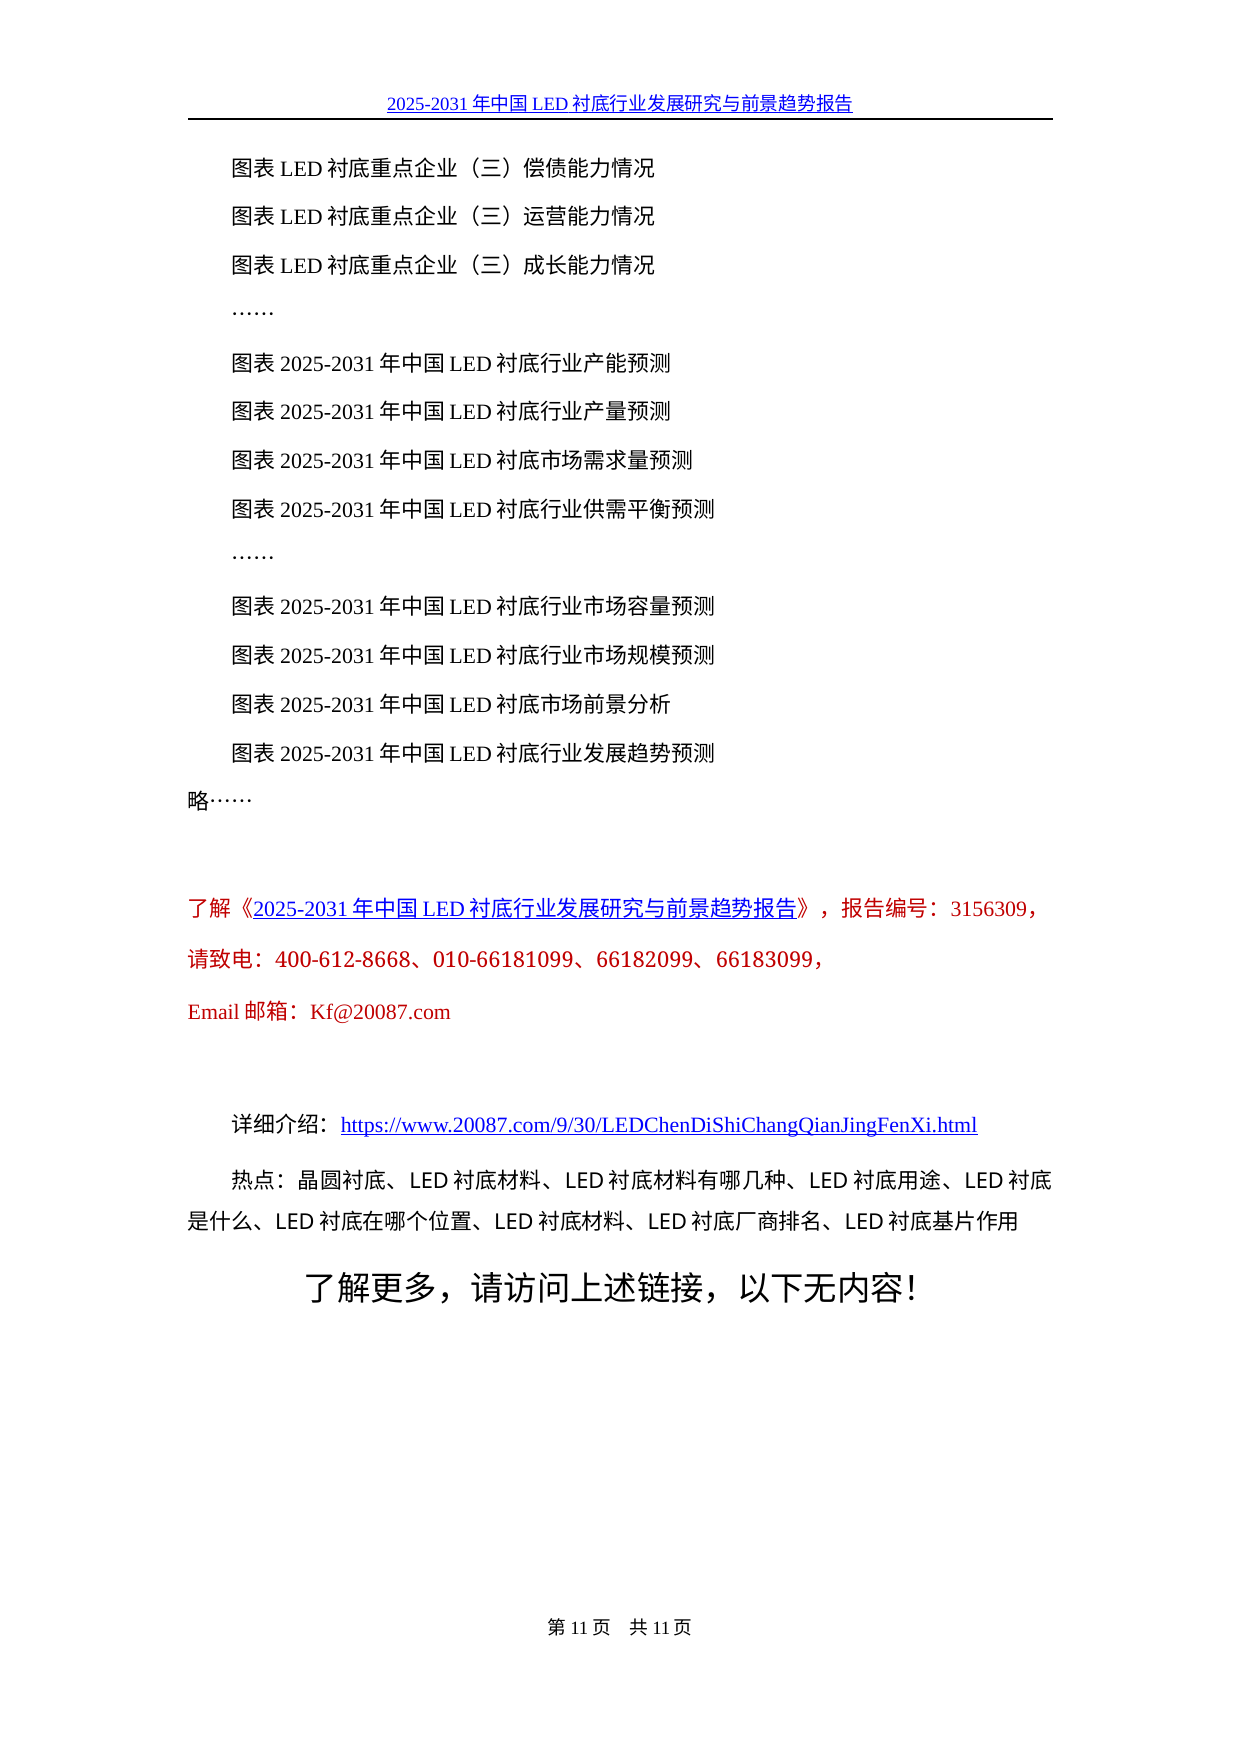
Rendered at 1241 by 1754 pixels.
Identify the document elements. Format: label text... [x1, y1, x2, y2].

text 详细介绍：https://www.20087.com/9/30/LEDChenDiShiChangQianJingFenXi.html [187, 1106, 1053, 1139]
text 热点：晶圆衬底、LED衬底材料、LED衬底材料有哪几种、LED衬底用途、LED衬底是什么、LED衬底在哪个位置、LED衬底材料、LED衬底厂商排名、LED衬底基片作用 [187, 1163, 1053, 1236]
text Email邮箱：Kf@20087.com [187, 993, 1053, 1026]
text 了解《2025-2031年中国LED衬底行业发展研究与前景趋势报告》，报告编号：3156309， [187, 890, 1053, 923]
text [187, 150, 1053, 816]
title 了解更多，请访问上述链接，以下无内容！ [187, 1254, 1053, 1319]
text 请致电：400-612-8668、010-66181099、66182099、66183099， [187, 942, 1053, 974]
